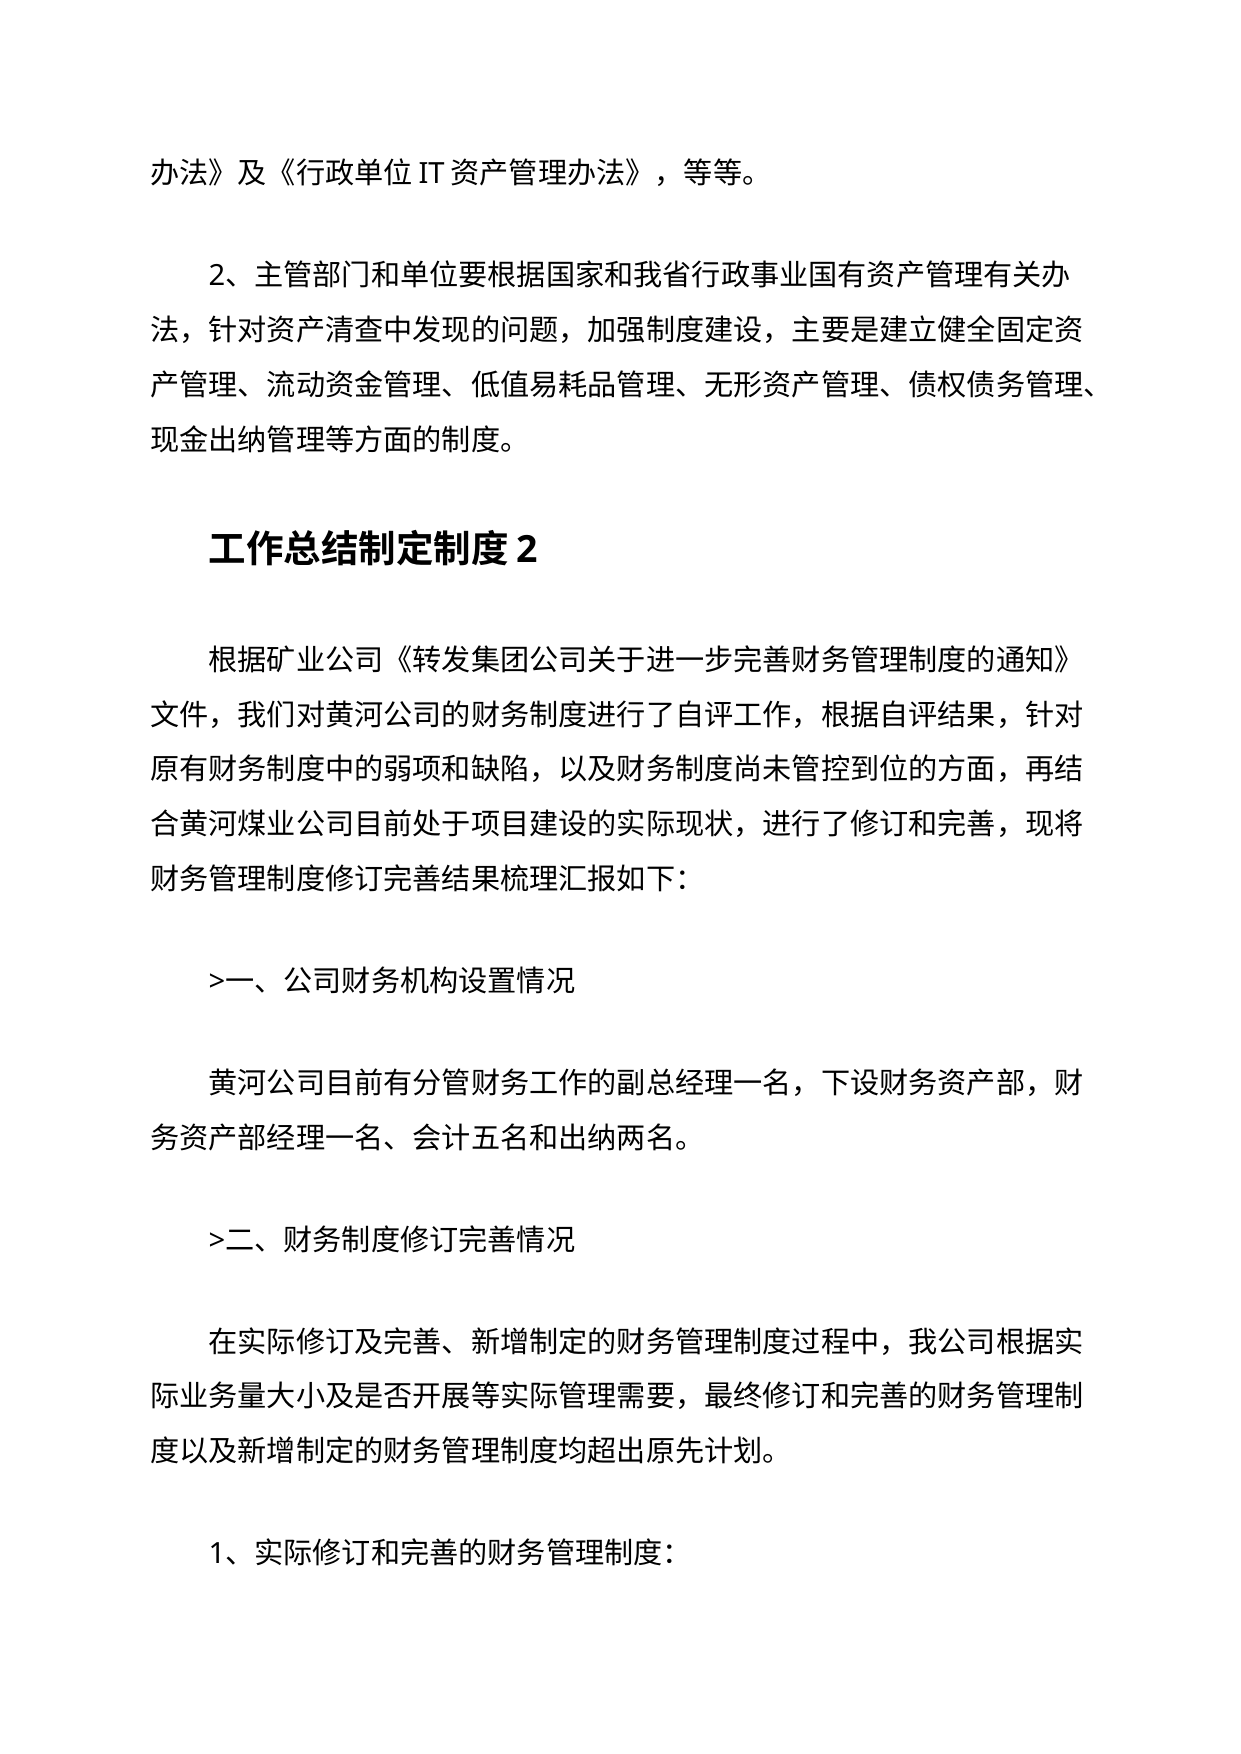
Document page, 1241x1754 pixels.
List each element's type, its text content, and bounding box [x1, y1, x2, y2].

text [150, 150, 1090, 192]
text 1、实际修订和完善的财务管理制度： [150, 1530, 1090, 1572]
text 2、主管部门和单位要根据国家和我省行政事业国有资产管理有关办法，针对资产清查中发现的问题，加强制度建设，主要是建立健全固定资产管理、流动资金管理、低值易耗品管理、无形资产管理、债权债务管理、现金出纳管理等方面的制度。 [150, 252, 1090, 459]
text 根据矿业公司《转发集团公司关于进一步完善财务管理制度的通知》文件，我们对黄河公司的财务制度进行了自评工作，根据自评结果，针对原有财务制度中的弱项和缺陷，以及财务制度尚未管控到位的方面，再结合黄河煤业公司目前处于项目建设的实际现状，进行了修订和完善，现将财务管理制度修订完善结果梳理汇报如下： [150, 636, 1090, 898]
text 黄河公司目前有分管财务工作的副总经理一名，下设财务资产部，财务资产部经理一名、会计五名和出纳两名。 [150, 1059, 1090, 1157]
text 工作总结制定制度2 [150, 518, 1090, 573]
text 在实际修订及完善、新增制定的财务管理制度过程中，我公司根据实际业务量大小及是否开展等实际管理需要，最终修订和完善的财务管理制度以及新增制定的财务管理制度均超出原先计划。 [150, 1318, 1090, 1470]
text >二、财务制度修订完善情况 [150, 1216, 1090, 1258]
text >一、公司财务机构设置情况 [150, 957, 1090, 1000]
